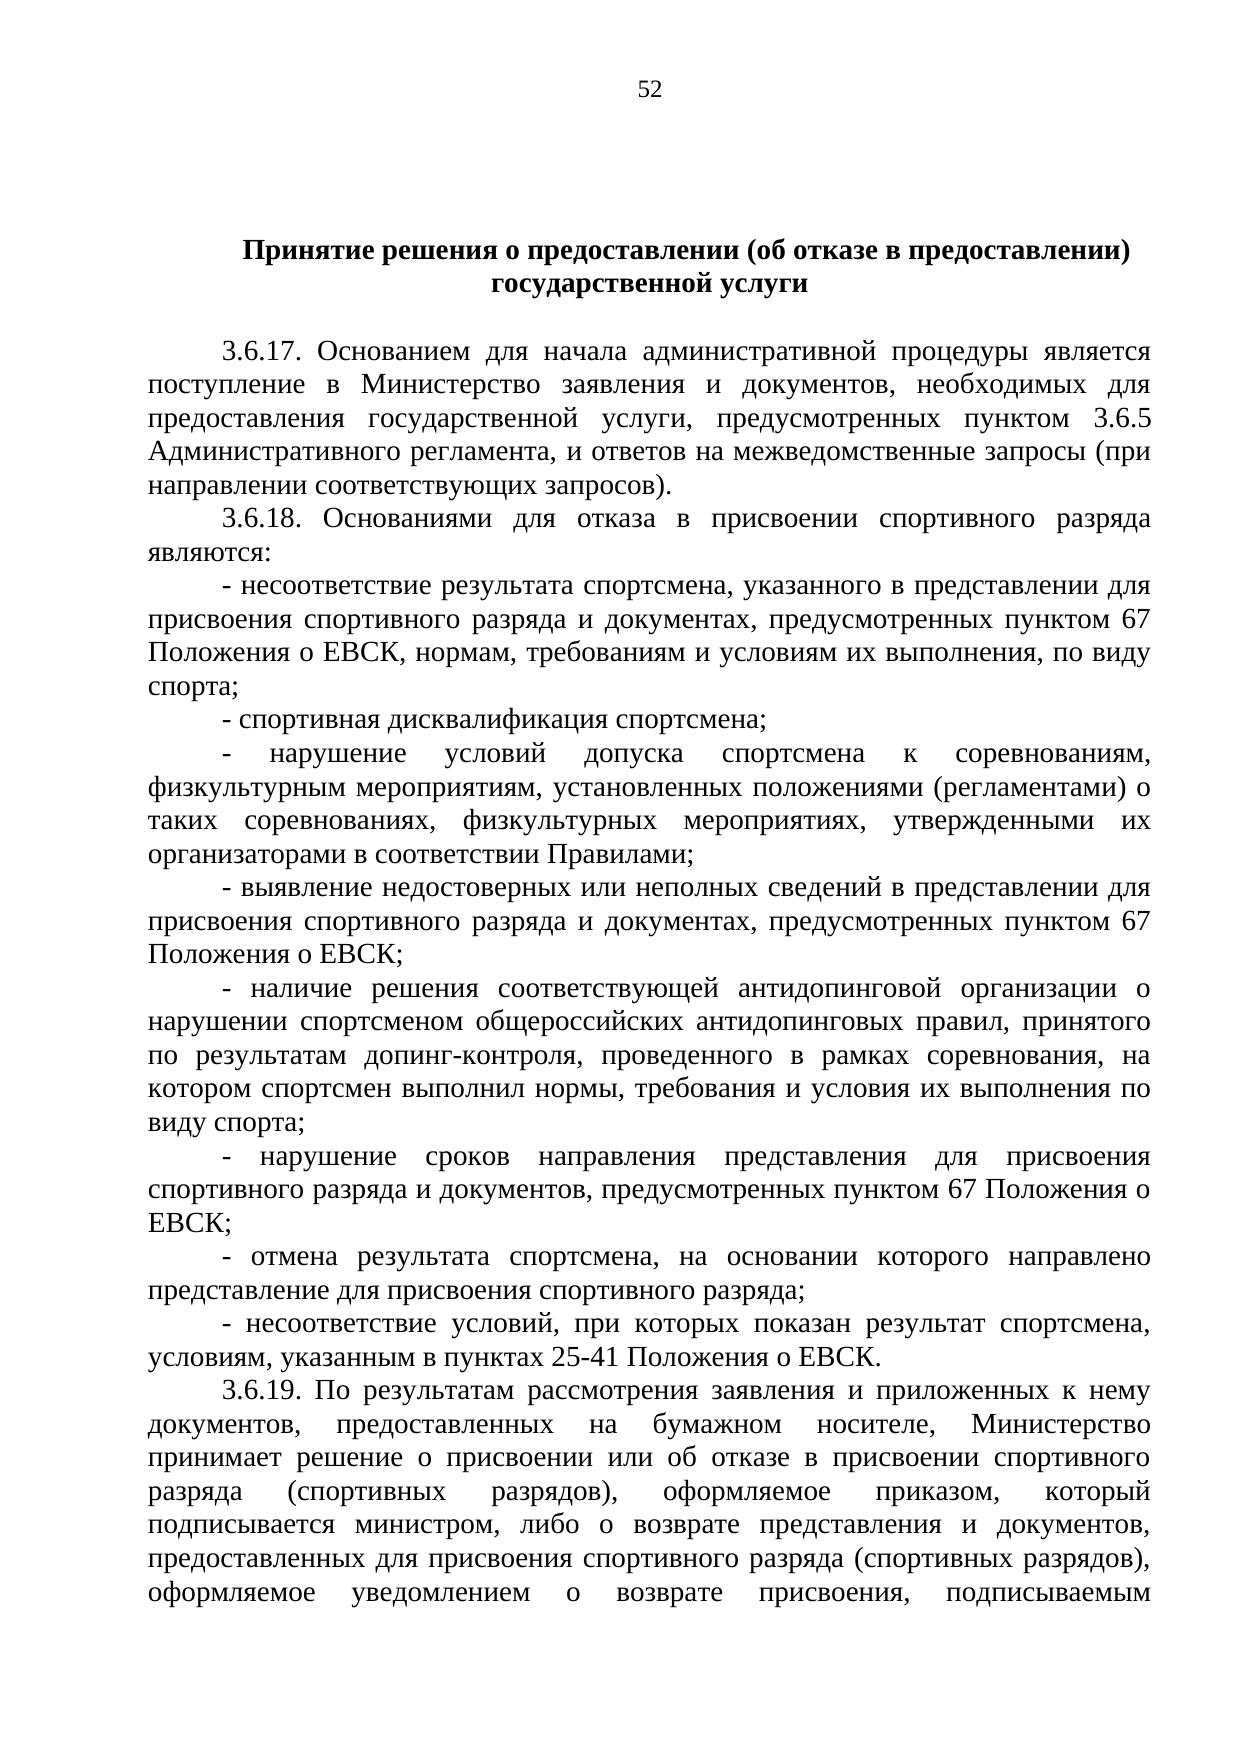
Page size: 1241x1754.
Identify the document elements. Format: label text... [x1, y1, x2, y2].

text Принятие решения о предоставлении (об отказе в предоставлении) государственной услуги [148, 232, 1152, 299]
text 3.6.17. Основанием для начала административной процедуры является поступление в Министерство заявления и документов, необходимых для предоставления государственной услуги, предусмотренных пунктом 3.6.5 Административного регламента, и ответов на межведомственные запросы (при направлении соответствующих запросов). [148, 333, 1152, 500]
text - отмена результата спортсмена, на основании которого направлено представление для присвоения спортивного разряда; [148, 1238, 1152, 1305]
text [148, 1372, 1152, 1607]
text - несоответствие условий, при которых показан результат спортсмена, условиям, указанным в пунктах 25-41 Положения о ЕВСК. [148, 1305, 1152, 1372]
text - наличие решения соответствующей антидопинговой организации о нарушении спортсменом общероссийских антидопинговых правил, принятого по результатам допинг-контроля, проведенного в рамках соревнования, на котором спортсмен выполнил нормы, требования и условия их выполнения по виду спорта; [148, 970, 1152, 1138]
text - нарушение сроков направления представления для присвоения спортивного разряда и документов, предусмотренных пунктом 67 Положения о ЕВСК; [148, 1138, 1152, 1238]
text - нарушение условий допуска спортсмена к соревнованиям, физкультурным мероприятиям, установленных положениями (регламентами) о таких соревнованиях, физкультурных мероприятиях, утвержденными их организаторами в соответствии Правилами; [148, 735, 1152, 869]
text - несоответствие результата спортсмена, указанного в представлении для присвоения спортивного разряда и документах, предусмотренных пунктом 67 Положения о ЕВСК, нормам, требованиям и условиям их выполнения, по виду спорта; [148, 567, 1152, 702]
text 3.6.18. Основаниями для отказа в присвоении спортивного разряда являются: [148, 500, 1152, 567]
text - спортивная дисквалификация спортсмена; [148, 702, 1152, 735]
text - выявление недостоверных или неполных сведений в представлении для присвоения спортивного разряда и документах, предусмотренных пунктом 67 Положения о ЕВСК; [148, 869, 1152, 970]
